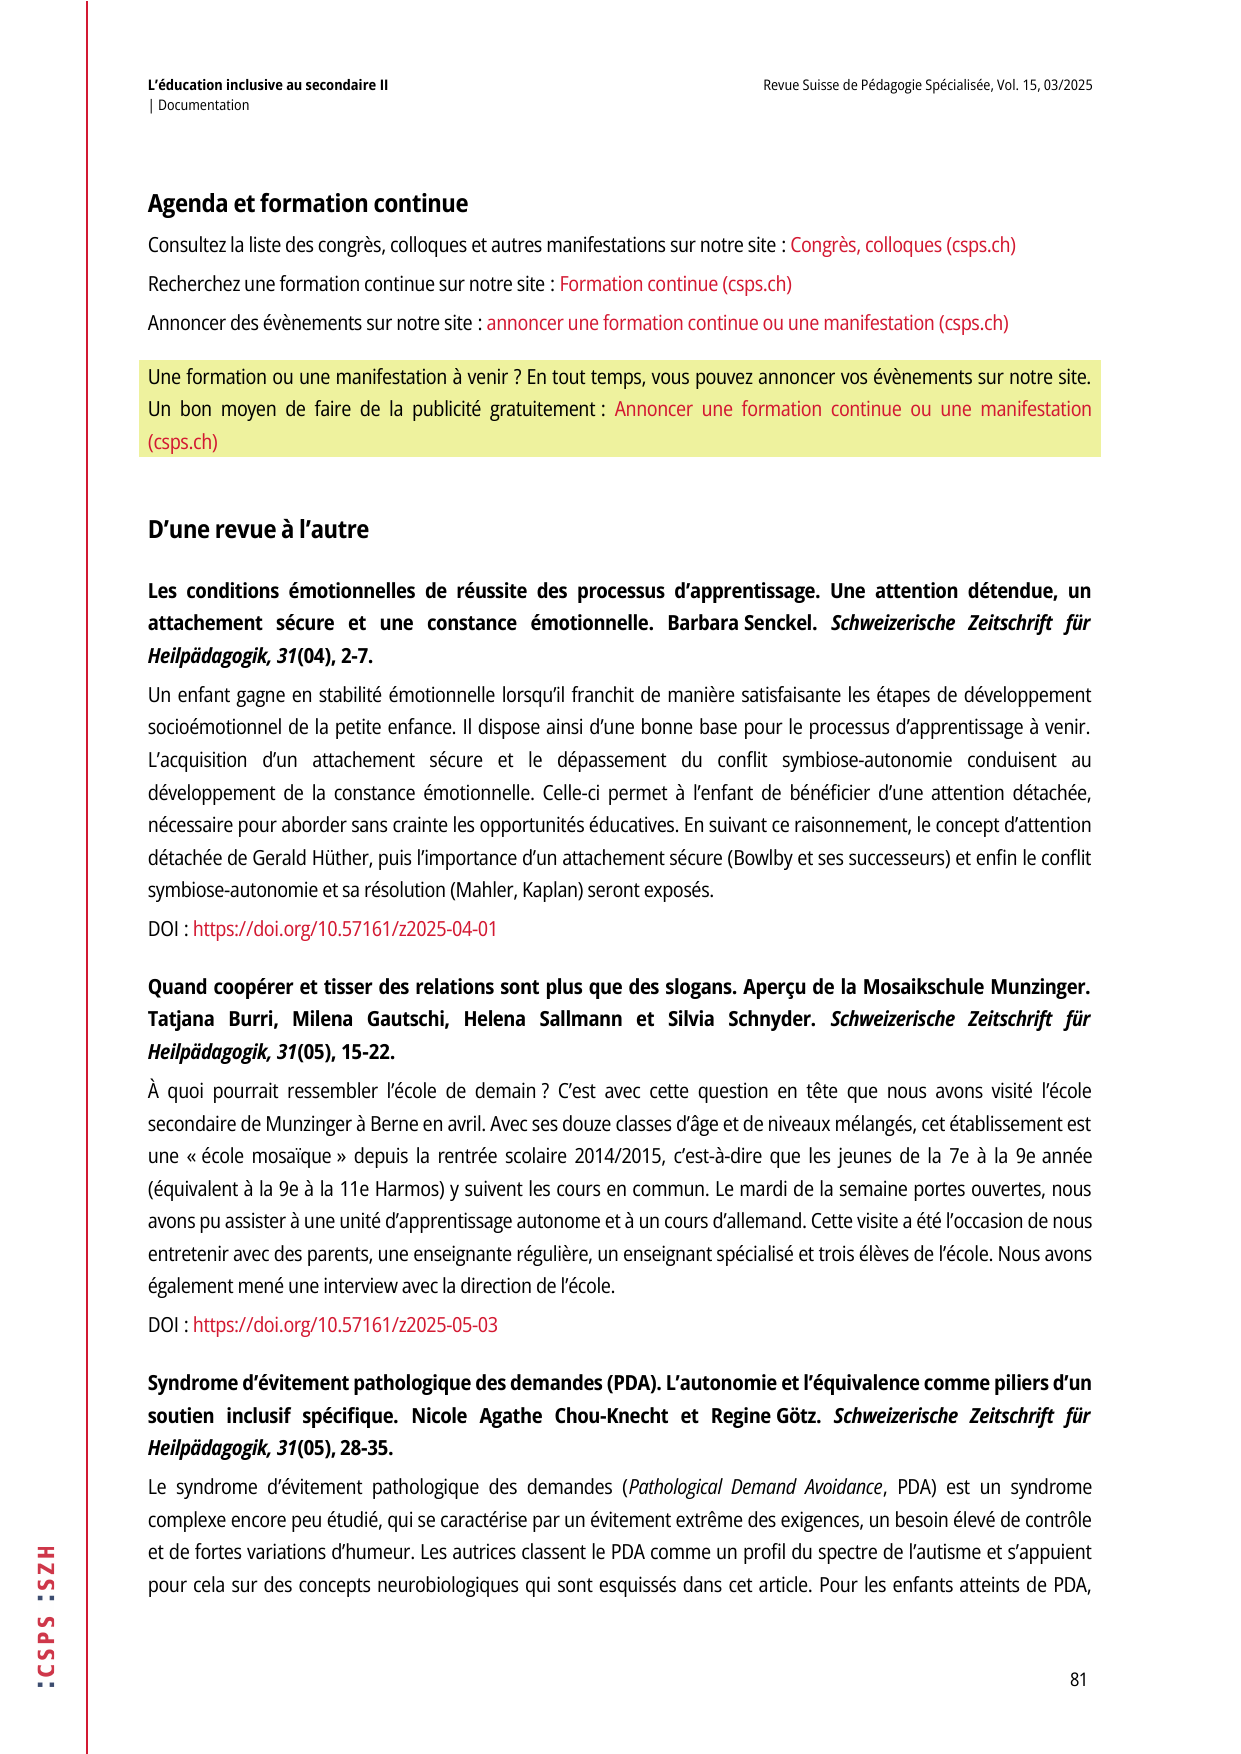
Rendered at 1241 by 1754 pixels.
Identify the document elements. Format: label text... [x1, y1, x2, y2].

subtitle Quand coopérer et tisser des relations sont plus que des slogans. Aperçu de la Mosaikschule Munzinger. Tatjana Burri, Milena Gautschi, Helena Sallmann et Silvia Schnyder. Schweizerische Zeitschrift für Heilpädagogik, 31(05), 15-22. [148, 972, 1092, 1066]
text Annoncer des évènements sur notre site : annoncer une formation continue ou une manifestation (csps.ch) [148, 308, 1092, 337]
text DOI : https://doi.org/10.57161/z2025-05-03 [148, 1311, 1092, 1339]
subtitle Les conditions émotionnelles de réussite des processus d’apprentissage. Une attention détendue, un attachement sécure et une constance émotionnelle. Barbara Senckel. Schweizerische Zeitschrift für Heilpädagogik, 31(04), 2-7. [148, 576, 1092, 669]
text Consultez la liste des congrès, colloques et autres manifestations sur notre site : Congrès, colloques (csps.ch) [148, 231, 1092, 259]
text DOI : https://doi.org/10.57161/z2025-04-01 [148, 914, 1092, 943]
subtitle D’une revue à l’autre [148, 512, 1092, 546]
text Un enfant gagne en stabilité émotionnelle lorsqu’il franchit de manière satisfaisante les étapes de développement socioémotionnel de la petite enfance. Il dispose ainsi d’une bonne base pour le processus d’apprentissage à venir. L’acquisition d’un attachement sécure et le dépassement du conflit symbiose-autonomie conduisent au développement de la constance émotionnelle. Celle-ci permet à l’enfant de bénéficier d’une attention détachée, nécessaire pour aborder sans crainte les opportunités éducatives. En suivant ce raisonnement, le concept d’attention détachée de Gerald Hüther, puis l’importance d’un attachement sécure (Bowlby et ses successeurs) et enfin le conflit symbiose-autonomie et sa résolution (Mahler, Kaplan) seront exposés. [148, 680, 1092, 904]
subtitle Agenda et formation continue [148, 185, 1092, 219]
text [148, 1472, 1092, 1598]
picture [37, 1547, 55, 1687]
text Une formation ou une manifestation à venir ? En tout temps, vous pouvez annoncer vos évènements sur notre site. Un bon moyen de faire de la publicité gratuitement : Annoncer une formation continue ou une manifestation (csps.ch) [139, 360, 1101, 457]
subtitle Syndrome d’évitement pathologique des demandes (PDA). L’autonomie et l’équivalence comme piliers d’un soutien inclusif spécifique. Nicole Agathe Chou-Knecht et Regine Götz. Schweizerische Zeitschrift für Heilpädagogik, 31(05), 28-35. [148, 1368, 1092, 1462]
text Recherchez une formation continue sur notre site : Formation continue (csps.ch) [148, 269, 1092, 298]
text À quoi pourrait ressembler l’école de demain ? C’est avec cette question en tête que nous avons visité l’école secondaire de Munzinger à Berne en avril. Avec ses douze classes d’âge et de niveaux mélangés, cet établissement est une « école mosaïque » depuis la rentrée scolaire 2014/2015, c’est-à-dire que les jeunes de la 7e à la 9e année (équivalent à la 9e à la 11e Harmos) y suivent les cours en commun. Le mardi de la semaine portes ouvertes, nous avons pu assister à une unité d’apprentissage autonome et à un cours d’allemand. Cette visite a été l’occasion de nous entretenir avec des parents, une enseignante régulière, un enseignant spécialisé et trois élèves de l’école. Nous avons également mené une interview avec la direction de l’école. [148, 1076, 1092, 1300]
